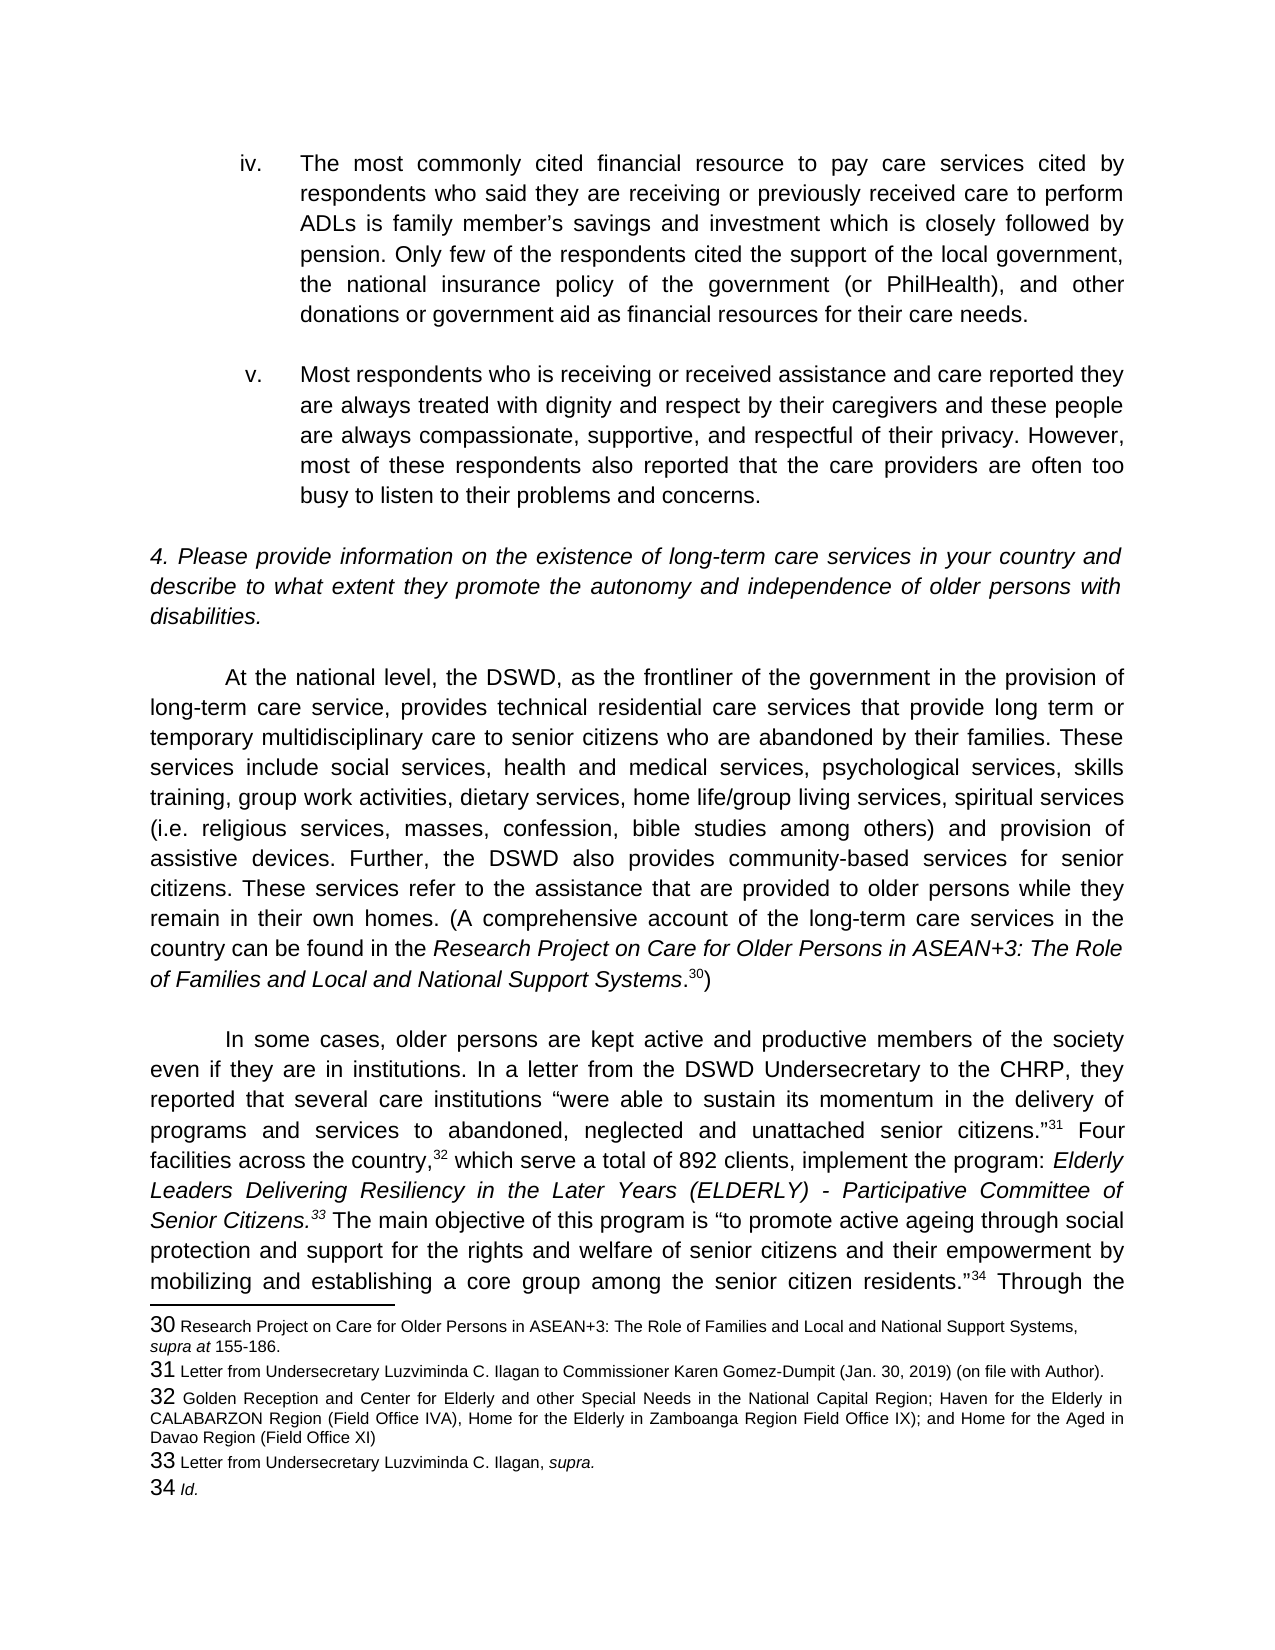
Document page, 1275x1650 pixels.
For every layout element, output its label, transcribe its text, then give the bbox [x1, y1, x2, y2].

list The most commonly cited financial resource to pay care services cited by respondents who said they are receiving or previously received care to perform ADLs is family member’s savings and investment which is closely followed by pension. Only few of the respondents cited the support of the local government, the national insurance policy of the government (or PhilHealth), and other donations or government aid as financial resources for their care needs. [262, 150, 1125, 327]
text 4. Please provide information on the existence of long-term care services in your country and describe to what extent they promote the autonomy and independence of older persons with disabilities. [150, 543, 1125, 629]
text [150, 1026, 1125, 1294]
text At the national level, the DSWD, as the frontliner of the government in the provision of long-term care service, provides technical residential care services that provide long term or temporary multidisciplinary care to senior citizens who are abandoned by their families. These services include social services, health and medical services, psychological services, skills training, group work activities, dietary services, home life/group living services, spiritual services (i.e. religious services, masses, confession, bible studies among others) and provision of assistive devices. Further, the DSWD also provides community-based services for senior citizens. These services refer to the assistance that are provided to older persons while they remain in their own homes. (A comprehensive account of the long-term care services in the country can be found in the Research Project on Care for Older Persons in ASEAN+3: The Role of Families and Local and National Support Systems.) [150, 663, 1125, 992]
list Most respondents who is receiving or received assistance and care reported they are always treated with dignity and respect by their caregivers and these people are always compassionate, supportive, and respectful of their privacy. However, most of these respondents also reported that the care providers are often too busy to listen to their problems and concerns. [262, 361, 1125, 509]
